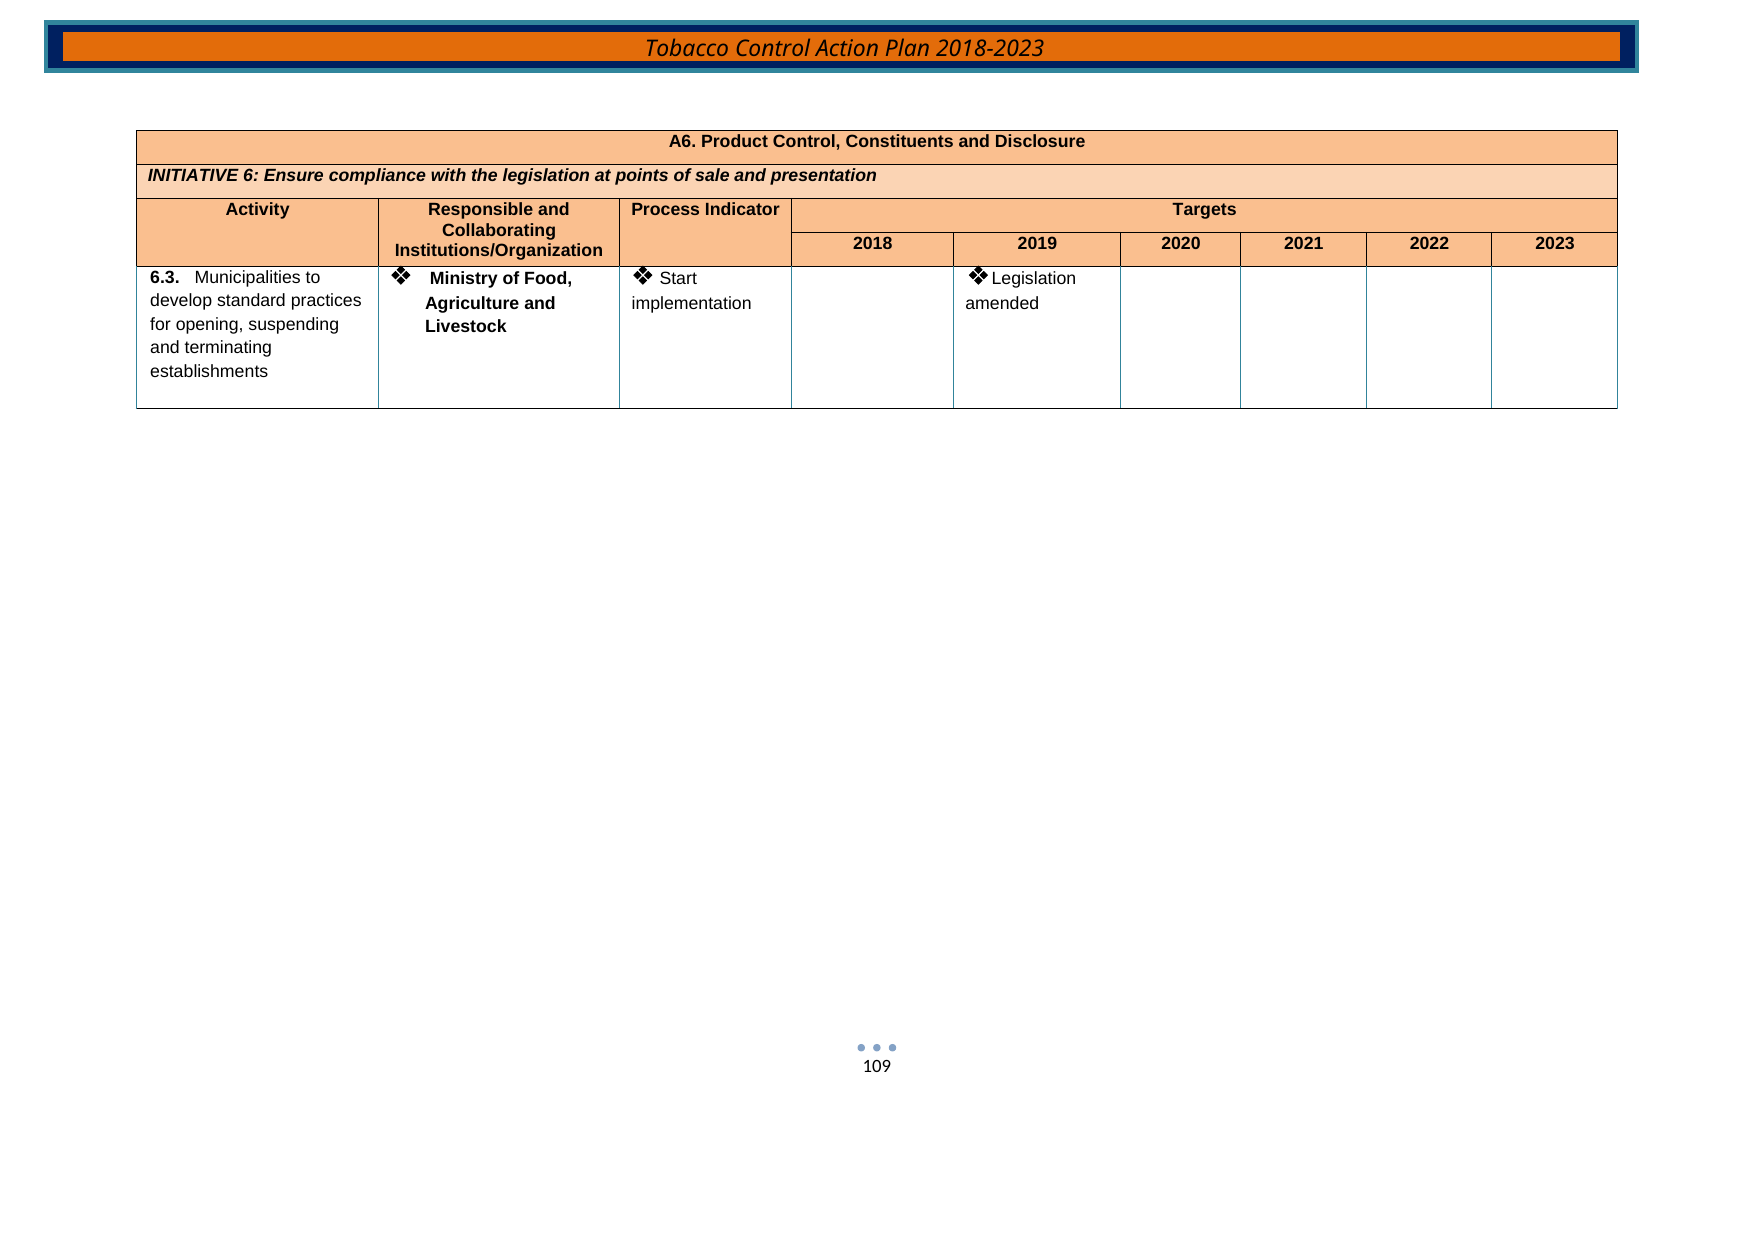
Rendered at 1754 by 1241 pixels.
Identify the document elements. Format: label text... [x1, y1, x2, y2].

table_cell Municipalities to develop standard practices for opening, suspending and terminating establishments [137, 267, 378, 407]
table_cell Start implementation [620, 267, 791, 407]
table_cell 2022 [1367, 233, 1491, 266]
table_cell [792, 267, 953, 407]
table_cell [1492, 267, 1617, 407]
table_cell 2019 [954, 233, 1120, 266]
table_cell 2023 [1492, 233, 1617, 266]
table_cell INITIATIVE 6: Ensure compliance with the legislation at points of sale and presentation [137, 165, 1617, 198]
table_cell Process Indicator [620, 199, 791, 266]
table_cell [1121, 267, 1240, 407]
table_cell Targets [792, 199, 1617, 232]
table_header A6. Product Control, Constituents and Disclosure [137, 131, 1617, 164]
table_cell 2021 [1241, 233, 1366, 266]
table_cell 2020 [1121, 233, 1240, 266]
table_cell Legislation amended [954, 267, 1120, 407]
table_cell [1241, 267, 1366, 407]
table_cell [1367, 267, 1491, 407]
table_cell Responsible and Collaborating Institutions/Organizations [379, 199, 619, 266]
table_cell Activity [137, 199, 378, 266]
table_cell Ministry of Food, Agriculture and Livestock [379, 267, 619, 407]
table_cell 2018 [792, 233, 953, 266]
